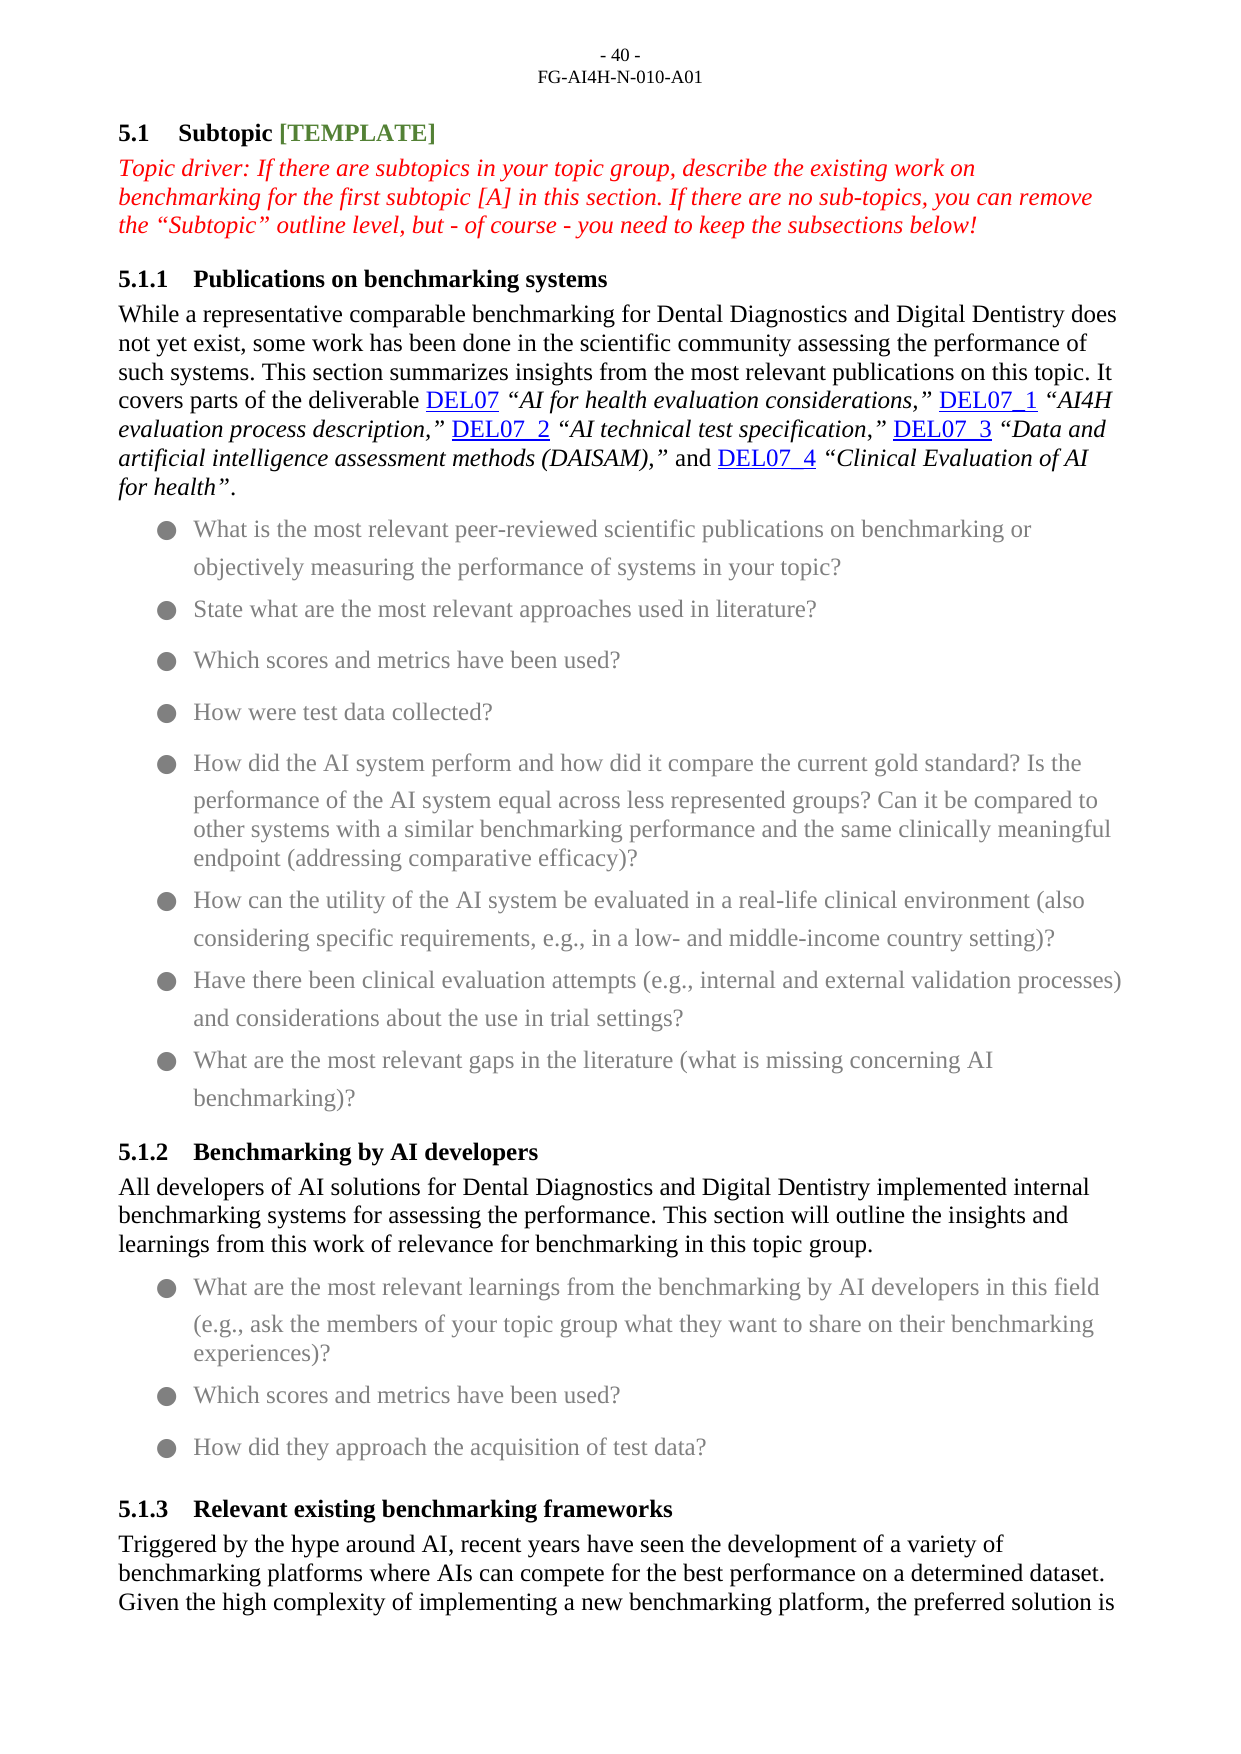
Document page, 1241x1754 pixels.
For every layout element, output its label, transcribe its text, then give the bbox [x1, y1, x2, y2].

list Which scores and metrics have been used? [156, 1367, 1122, 1418]
list How were test data collected? [156, 683, 1122, 734]
list What are the most relevant gaps in the literature (what is missing concerning AI benchmarking)? [156, 1032, 1122, 1112]
list Publications on benchmarking systems [118, 264, 1122, 293]
text While a representative comparable benchmarking for Dental Diagnostics and Digital Dentistry does not yet exist, some work has been done in the scientific community assessing the performance of such systems. This section summarizes insights from the most relevant publications on this topic. It covers parts of the deliverable DEL07 “AI for health evaluation considerations,” DEL07_1 “AI4H evaluation process description,” DEL07_2 “AI technical test specification,” DEL07_3 “Data and artificial intelligence assessment methods (DAISAM),” and DEL07_4 “Clinical Evaluation of AI for health”. [118, 299, 1122, 501]
list What are the most relevant learnings from the benchmarking by AI developers in this field (e.g., ask the members of your topic group what they want to share on their benchmarking experiences)? [156, 1258, 1122, 1367]
list State what are the most relevant approaches used in literature? [156, 581, 1122, 632]
list Subtopic [TEMPLATE] [118, 118, 1122, 147]
list What is the most relevant peer-reviewed scientific publications on benchmarking or objectively measuring the performance of systems in your topic? [156, 501, 1122, 581]
list How did they approach the acquisition of test data? [156, 1418, 1122, 1469]
text All developers of AI solutions for Dental Diagnostics and Digital Dentistry implemented internal benchmarking systems for assessing the performance. This section will outline the insights and learnings from this work of relevance for benchmarking in this topic group. [118, 1172, 1122, 1258]
list How can the utility of the AI system be evaluated in a real-life clinical environment (also considering specific requirements, e.g., in a low- and middle-income country setting)? [156, 872, 1122, 952]
list Benchmarking by AI developers [118, 1137, 1122, 1166]
list Have there been clinical evaluation attempts (e.g., internal and external validation processes) and considerations about the use in trial settings? [156, 952, 1122, 1032]
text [118, 1529, 1122, 1616]
list Relevant existing benchmarking frameworks [118, 1494, 1122, 1523]
text Topic driver: If there are subtopics in your topic group, describe the existing work on benchmarking for the first subtopic [A] in this section. If there are no sub-topics, you can remove the “Subtopic” outline level, but - of course - you need to keep the subsections below! [118, 153, 1122, 239]
list Which scores and metrics have been used? [156, 632, 1122, 683]
list How did the AI system perform and how did it compare the current gold standard? Is the performance of the AI system equal across less represented groups? Can it be compared to other systems with a similar benchmarking performance and the same clinically meaningful endpoint (addressing comparative efficacy)? [156, 734, 1122, 872]
